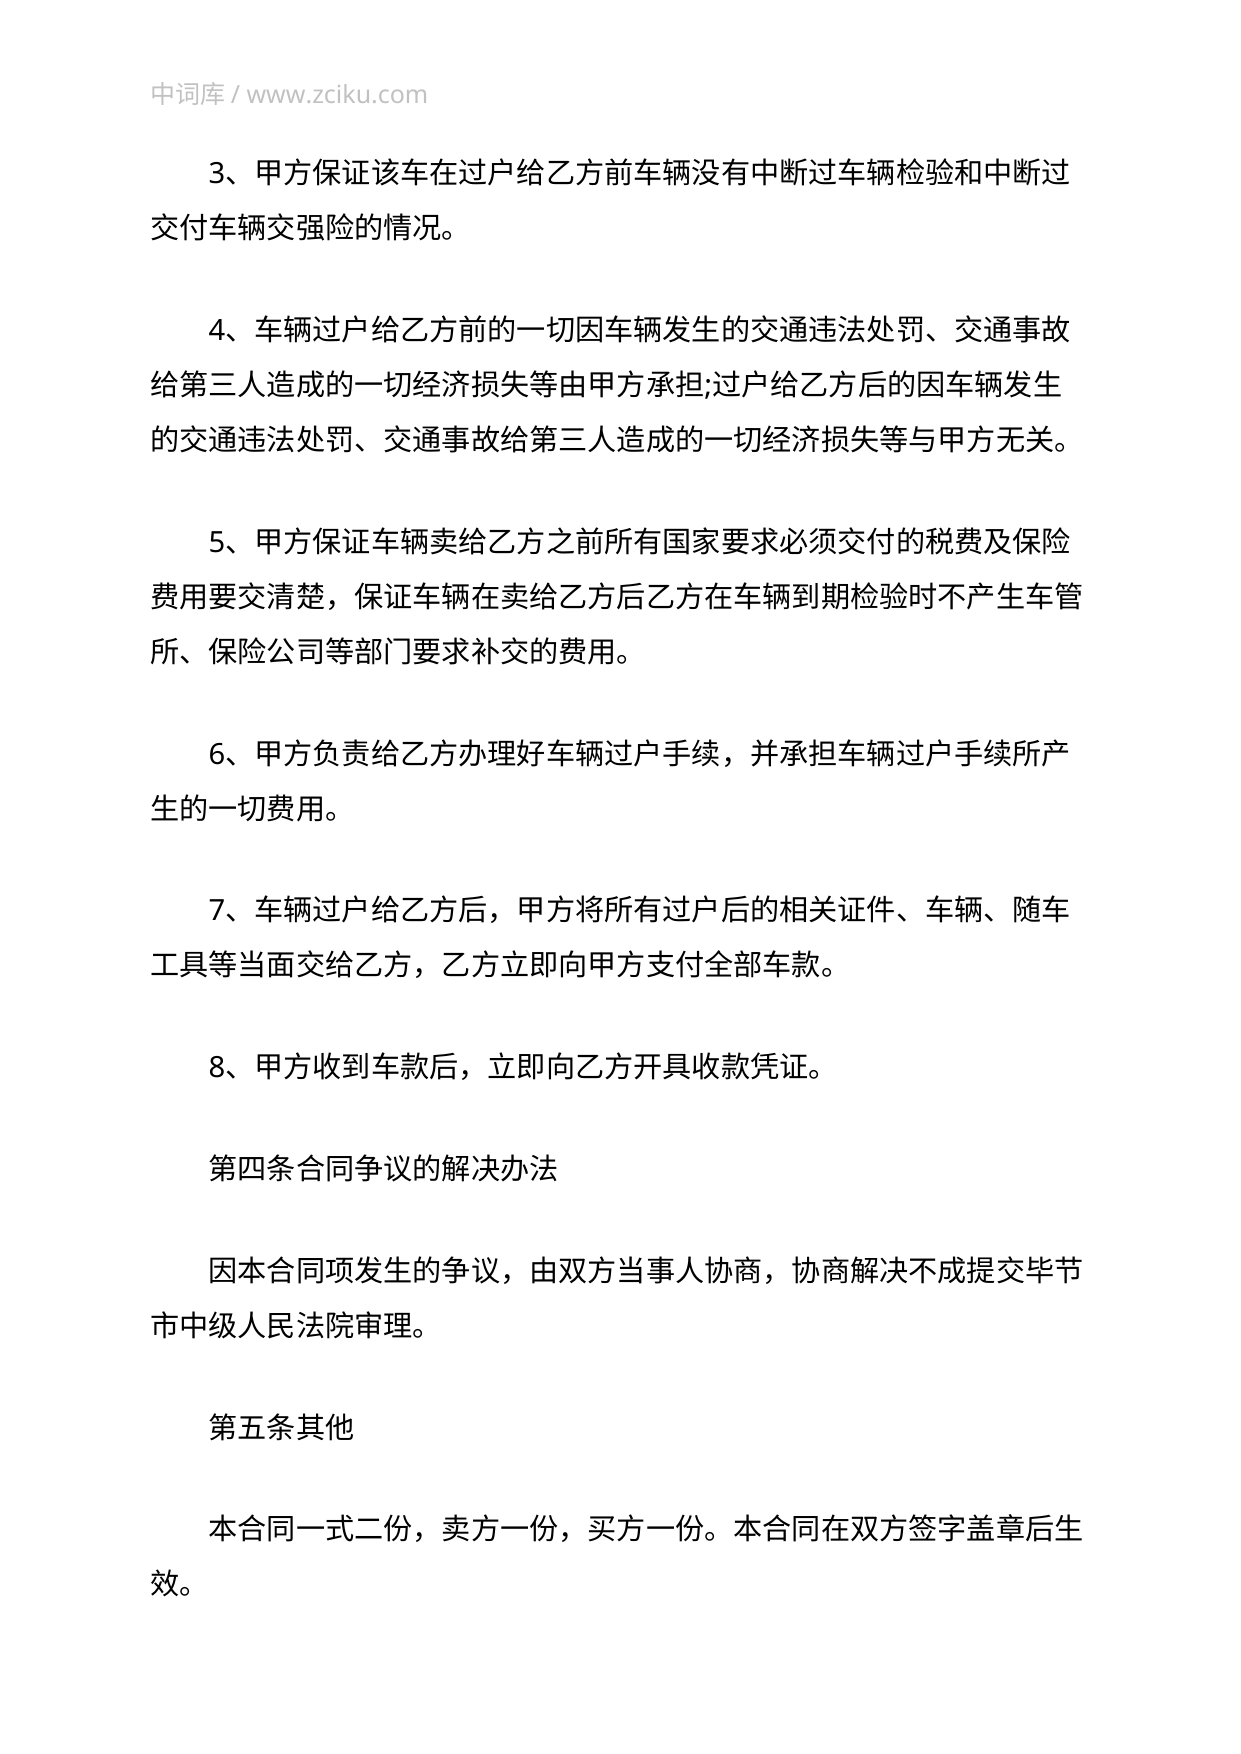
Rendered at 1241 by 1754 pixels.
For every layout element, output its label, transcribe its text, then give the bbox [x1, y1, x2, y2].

text 因本合同项发生的争议，由双方当事人协商，协商解决不成提交毕节市中级人民法院审理。 [150, 1247, 1090, 1345]
text 第五条其他 [150, 1404, 1090, 1446]
text 7、车辆过户给乙方后，甲方将所有过户后的相关证件、车辆、随车工具等当面交给乙方，乙方立即向甲方支付全部车款。 [150, 887, 1090, 984]
text 5、甲方保证车辆卖给乙方之前所有国家要求必须交付的税费及保险费用要交清楚，保证车辆在卖给乙方后乙方在车辆到期检验时不产生车管所、保险公司等部门要求补交的费用。 [150, 518, 1090, 671]
text 3、甲方保证该车在过户给乙方前车辆没有中断过车辆检验和中断过交付车辆交强险的情况。 [150, 150, 1090, 247]
text 8、甲方收到车款后，立即向乙方开具收款凭证。 [150, 1044, 1090, 1086]
text 6、甲方负责给乙方办理好车辆过户手续，并承担车辆过户手续所产生的一切费用。 [150, 730, 1090, 827]
text 第四条合同争议的解决办法 [150, 1146, 1090, 1188]
text 本合同一式二份，卖方一份，买方一份。本合同在双方签字盖章后生效。 [150, 1506, 1090, 1603]
text 4、车辆过户给乙方前的一切因车辆发生的交通违法处罚、交通事故给第三人造成的一切经济损失等由甲方承担;过户给乙方后的因车辆发生的交通违法处罚、交通事故给第三人造成的一切经济损失等与甲方无关。 [150, 307, 1090, 459]
